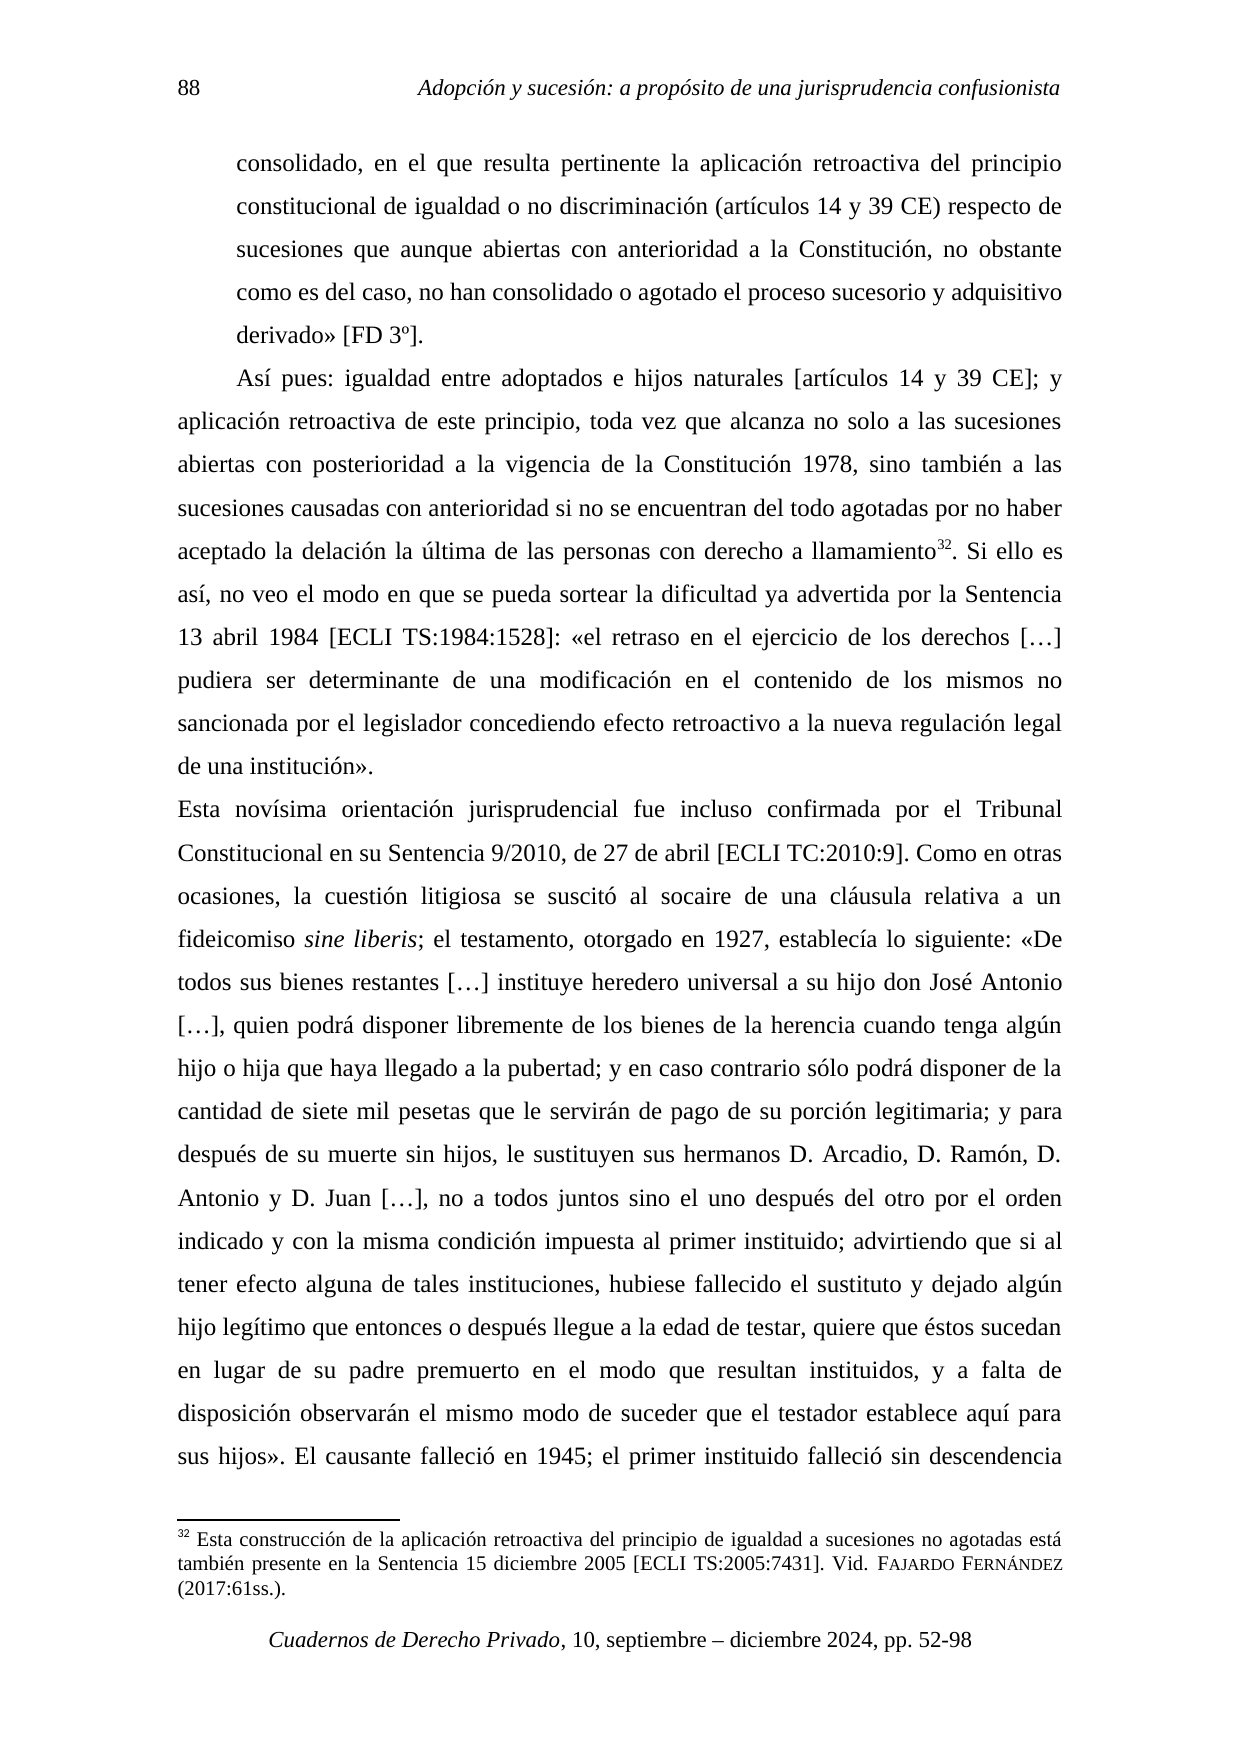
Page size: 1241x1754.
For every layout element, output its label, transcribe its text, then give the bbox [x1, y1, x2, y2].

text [236, 148, 1063, 349]
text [177, 794, 1063, 1470]
text Así pues: igualdad entre adoptados e hijos naturales [artículos 14 y 39 CE]; y aplicación retroactiva de este principio, toda vez que alcanza no solo a las sucesiones abiertas con posterioridad a la vigencia de la Constitución 1978, sino también a las sucesiones causadas con anterioridad si no se encuentran del todo agotadas por no haber aceptado la delación la última de las personas con derecho a llamamiento. Si ello es así, no veo el modo en que se pueda sortear la dificultad ya advertida por la Sentencia 13 abril 1984 [ECLI TS:1984:1528]: «el retraso en el ejercicio de los derechos […] pudiera ser determinante de una modificación en el contenido de los mismos no sancionada por el legislador concediendo efecto retroactivo a la nueva regulación legal de una institución». [177, 363, 1063, 780]
